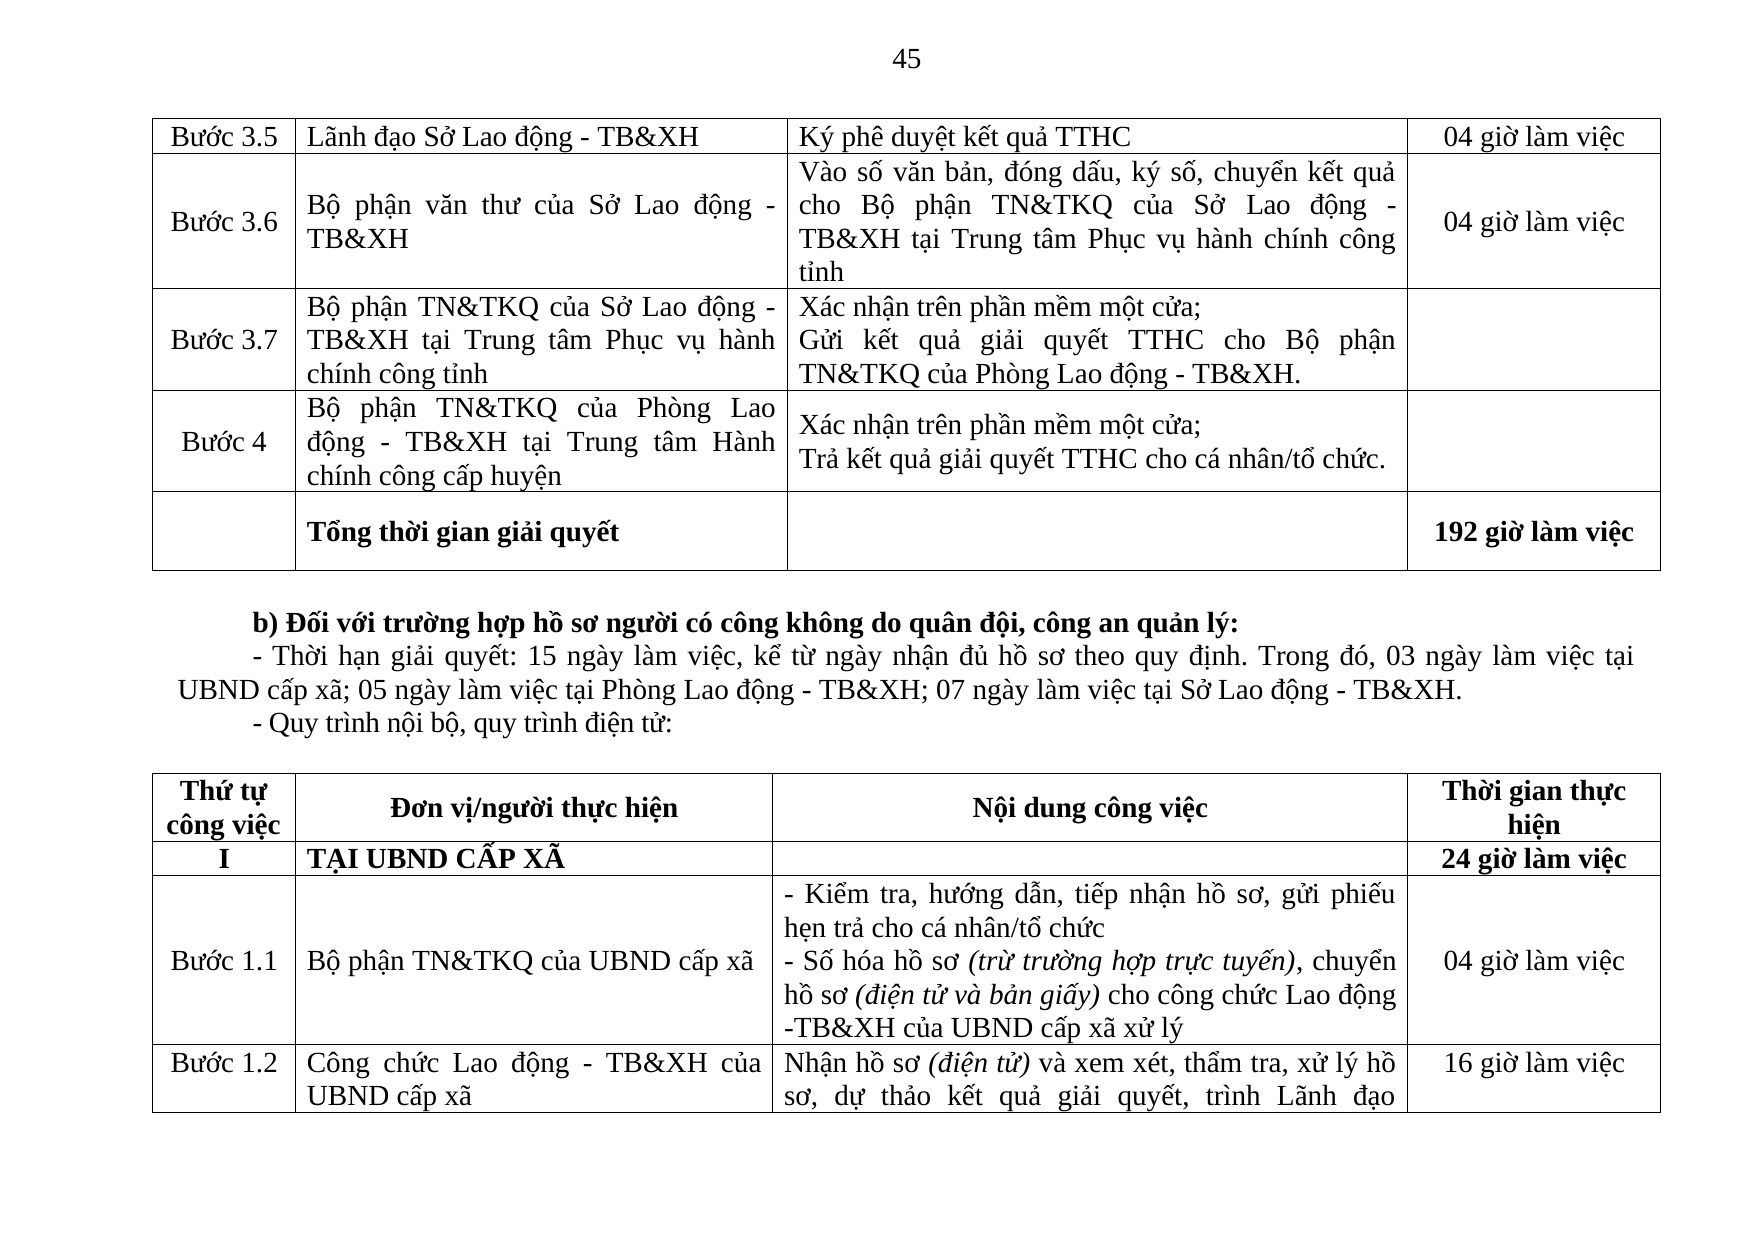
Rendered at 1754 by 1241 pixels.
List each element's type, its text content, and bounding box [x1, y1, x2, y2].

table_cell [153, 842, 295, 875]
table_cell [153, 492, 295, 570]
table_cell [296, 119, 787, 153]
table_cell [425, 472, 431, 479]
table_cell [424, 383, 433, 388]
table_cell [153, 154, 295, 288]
text b) Đối với trường hợp hồ sơ người có công không do quân đội, công an quản lý: [177, 605, 1636, 638]
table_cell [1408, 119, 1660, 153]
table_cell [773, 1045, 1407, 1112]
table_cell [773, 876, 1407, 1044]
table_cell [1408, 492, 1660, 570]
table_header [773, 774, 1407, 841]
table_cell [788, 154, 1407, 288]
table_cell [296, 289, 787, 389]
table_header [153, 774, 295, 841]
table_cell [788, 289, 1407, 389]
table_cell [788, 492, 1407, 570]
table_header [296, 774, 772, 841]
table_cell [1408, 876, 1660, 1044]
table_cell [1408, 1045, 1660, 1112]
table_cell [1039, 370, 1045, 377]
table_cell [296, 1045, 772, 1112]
text - Thời hạn giải quyết: 15 ngày làm việc, kể từ ngày nhận đủ hồ sơ theo quy định. Trong đó, 03 ngày làm việc tại UBND cấp xã; 05 ngày làm việc tại Phòng Lao động - TB&XH; 07 ngày làm việc tại Sở Lao động - TB&XH. [177, 638, 1636, 705]
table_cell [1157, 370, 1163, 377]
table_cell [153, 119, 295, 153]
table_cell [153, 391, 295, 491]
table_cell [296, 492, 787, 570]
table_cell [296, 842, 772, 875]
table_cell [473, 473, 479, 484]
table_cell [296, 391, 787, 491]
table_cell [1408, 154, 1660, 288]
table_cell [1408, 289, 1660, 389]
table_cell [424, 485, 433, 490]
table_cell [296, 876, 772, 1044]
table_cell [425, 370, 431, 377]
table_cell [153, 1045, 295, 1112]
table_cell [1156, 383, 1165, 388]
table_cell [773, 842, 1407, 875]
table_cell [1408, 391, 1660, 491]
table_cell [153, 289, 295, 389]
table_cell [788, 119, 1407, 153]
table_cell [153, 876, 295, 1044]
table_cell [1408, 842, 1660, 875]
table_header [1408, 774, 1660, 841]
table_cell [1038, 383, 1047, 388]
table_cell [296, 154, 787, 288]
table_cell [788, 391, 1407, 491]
text - Quy trình nội bộ, quy trình điện tử: [177, 705, 1636, 739]
